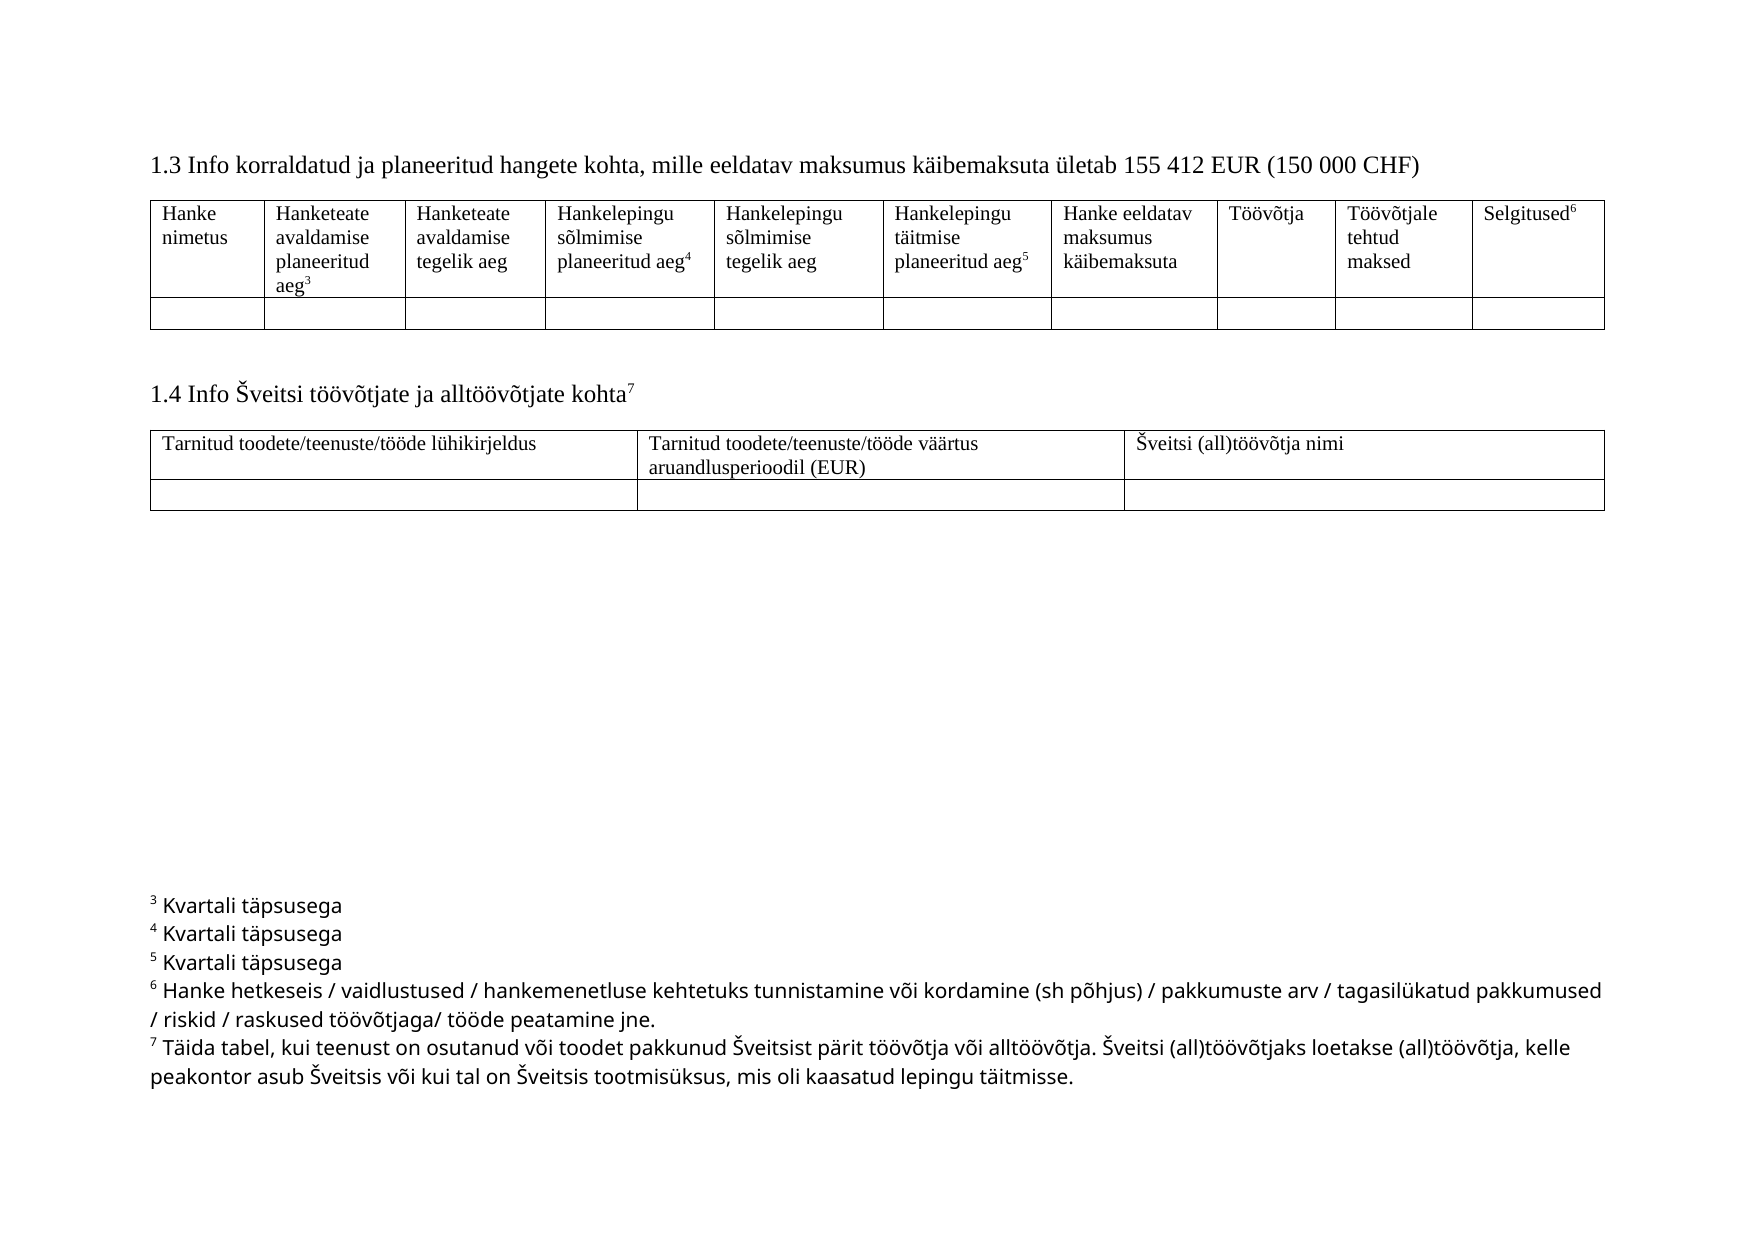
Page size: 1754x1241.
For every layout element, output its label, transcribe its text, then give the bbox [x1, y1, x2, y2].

table_header Hanketeate avaldamise tegelik aeg [406, 201, 545, 297]
table_header Hanketeate avaldamise planeeritud aeg [265, 201, 405, 297]
table_cell [265, 298, 405, 328]
table_header Töövõtja [1218, 201, 1335, 297]
table_header Hankelepingu sõlmimise planeeritud aeg [546, 201, 714, 297]
table_cell [1125, 480, 1604, 510]
table_cell [151, 480, 637, 510]
table_cell [1473, 298, 1604, 328]
table_header Töövõtjale tehtud maksed [1336, 201, 1472, 297]
table_header Hankelepingu täitmise planeeritud aeg [884, 201, 1051, 297]
table_cell [406, 298, 545, 328]
table_header Tarnitud toodete/teenuste/tööde väärtus aruandlusperioodil (EUR) [638, 431, 1124, 479]
table_header Hankelepingu sõlmimise tegelik aeg [715, 201, 883, 297]
table_cell [638, 480, 1124, 510]
table_cell [1052, 298, 1217, 328]
table_cell [884, 298, 1051, 328]
table_header Tarnitud toodete/teenuste/tööde lühikirjeldus [151, 431, 637, 479]
table_cell [546, 298, 714, 328]
table_header Hanke eeldatav maksumus käibemaksuta [1052, 201, 1217, 297]
table_cell [151, 298, 264, 328]
table_header Selgitused [1473, 201, 1604, 297]
text 1.3 Info korraldatud ja planeeritud hangete kohta, mille eeldatav maksumus käibemaksuta ületab 155 412 EUR (150 000 CHF) [150, 150, 1604, 179]
table_cell [715, 298, 883, 328]
table_cell [1336, 298, 1472, 328]
text 1.4 Info Šveitsi töövõtjate ja alltöövõtjate kohta [150, 379, 1604, 408]
table_header Hanke nimetus [151, 201, 264, 297]
table_cell [1218, 298, 1335, 328]
table_header Šveitsi (all)töövõtja nimi [1125, 431, 1604, 479]
